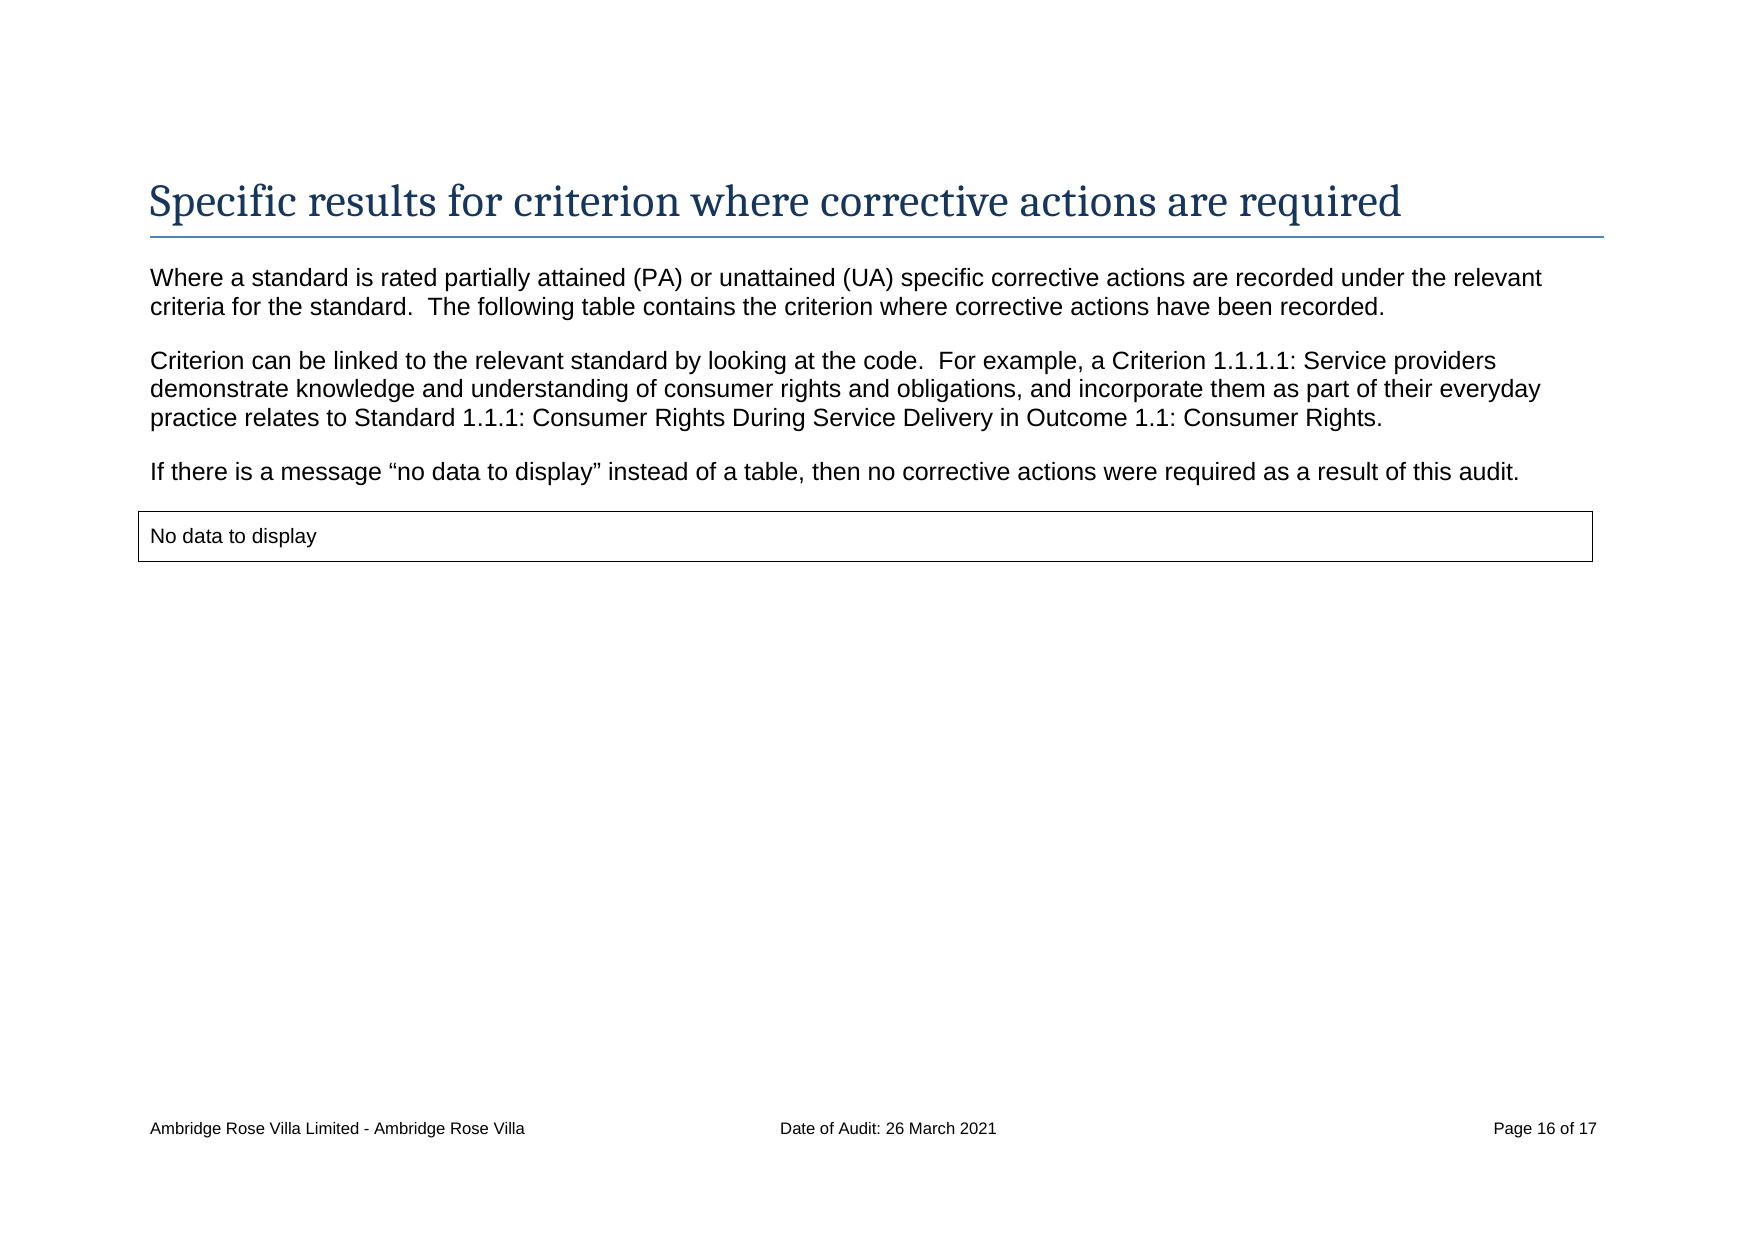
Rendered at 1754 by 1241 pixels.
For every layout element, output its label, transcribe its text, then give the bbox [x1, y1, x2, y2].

table_header No data to display [139, 512, 1592, 561]
subtitle Specific results for criterion where corrective actions are required [150, 175, 1604, 236]
text Criterion can be linked to the relevant standard by looking at the code. For example, a Criterion 1.1.1.1: Service providers demonstrate knowledge and understanding of consumer rights and obligations, and incorporate them as part of their everyday practice relates to Standard 1.1.1: Consumer Rights During Service Delivery in Outcome 1.1: Consumer Rights. [150, 346, 1604, 432]
text If there is a message “no data to display” instead of a table, then no corrective actions were required as a result of this audit. [150, 457, 1604, 486]
text Where a standard is rated partially attained (PA) or unattained (UA) specific corrective actions are recorded under the relevant criteria for the standard. The following table contains the criterion where corrective actions have been recorded. [150, 263, 1604, 321]
